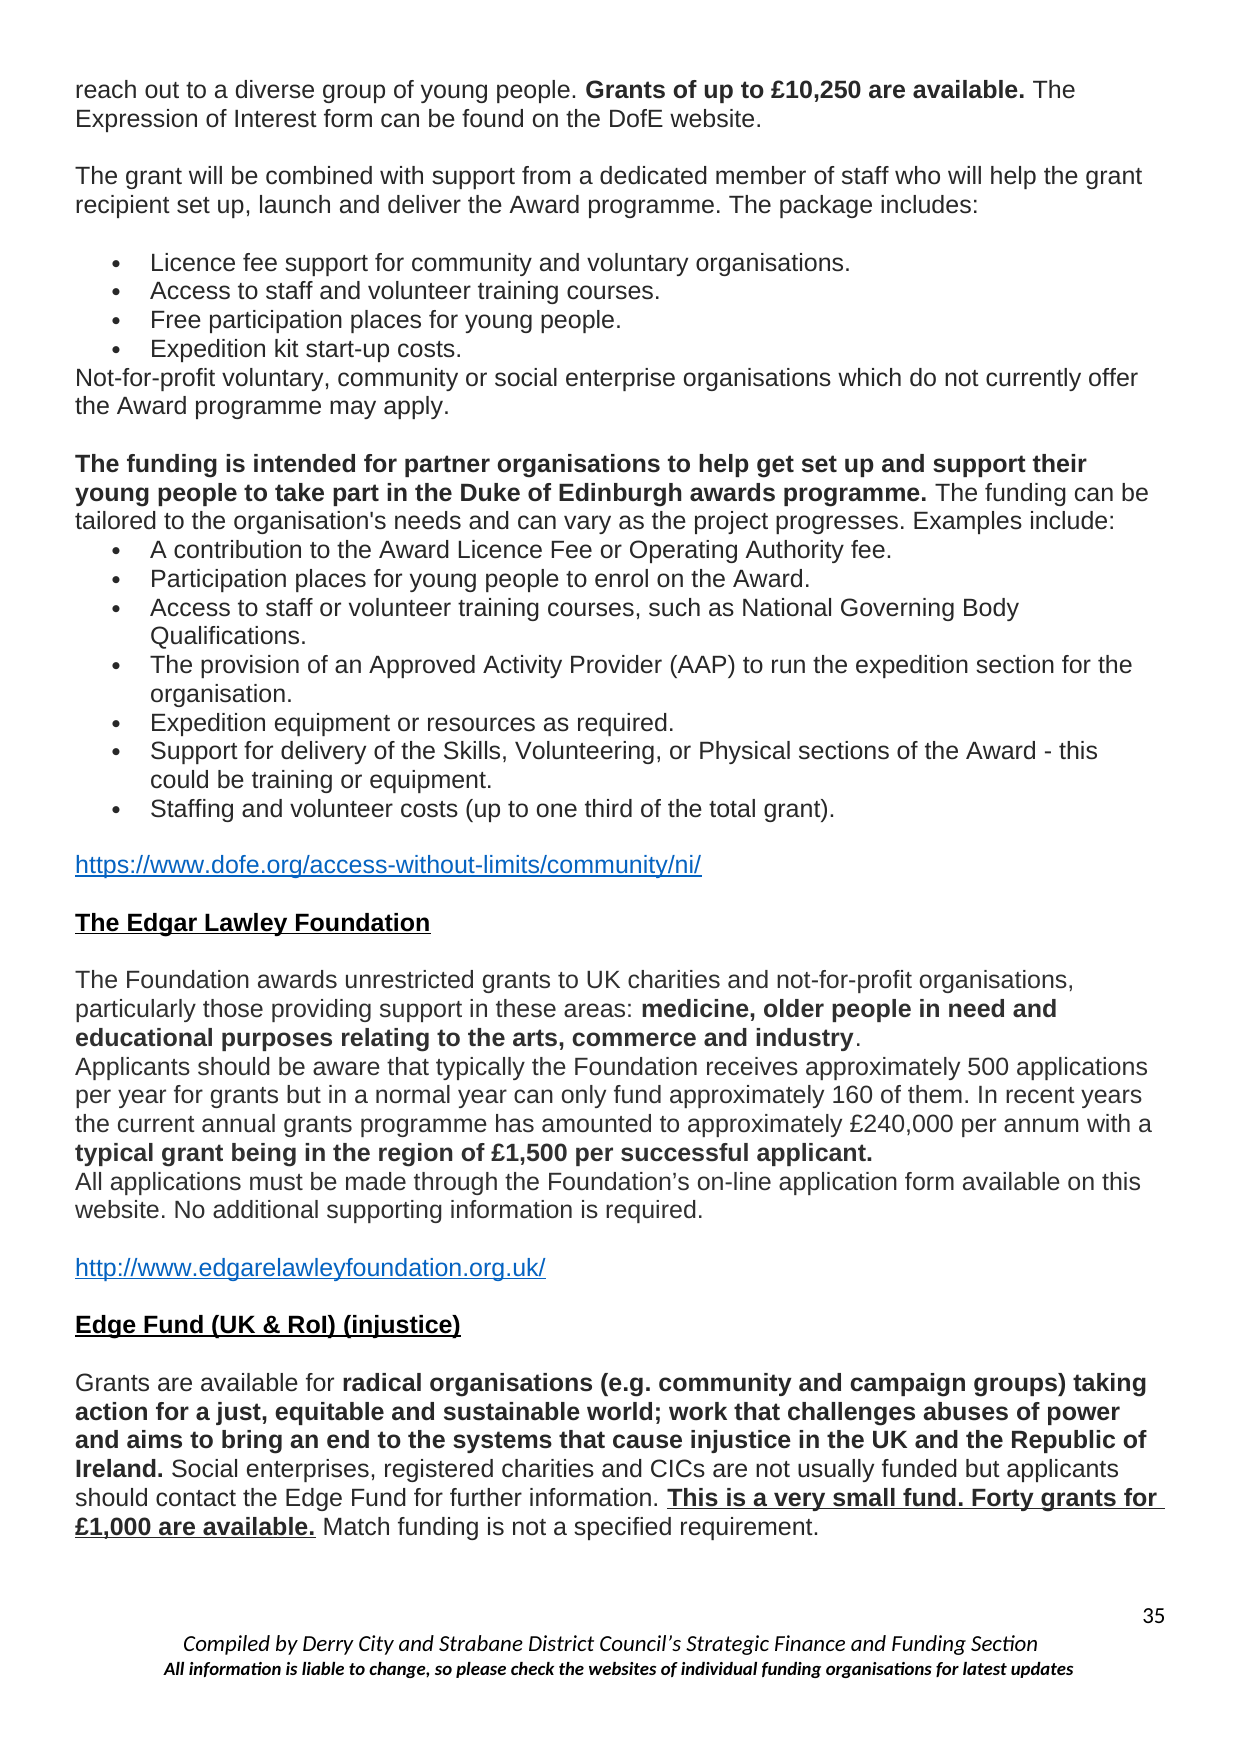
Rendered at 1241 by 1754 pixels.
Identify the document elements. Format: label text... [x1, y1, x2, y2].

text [75, 75, 1165, 132]
list Participation places for young people to enrol on the Award. [112, 564, 1165, 592]
text http://www.edgarelawleyfoundation.org.uk/ [75, 1253, 1165, 1282]
text The Foundation awards unrestricted grants to UK charities and not-for-profit organisations, particularly those providing support in these areas: medicine, older people in need and educational purposes relating to the arts, commerce and industry. [75, 966, 1165, 1052]
text All applications must be made through the Foundation’s on-line application form available on this website. No additional supporting information is required. [75, 1167, 1165, 1224]
text https://www.dofe.org/access-without-limits/community/ni/ [75, 851, 1165, 879]
list Expedition equipment or resources as required. [112, 707, 1165, 736]
list A contribution to the Award Licence Fee or Operating Authority fee. [112, 535, 1165, 564]
text Grants are available for radical organisations (e.g. community and campaign groups) taking action for a just, equitable and sustainable world; work that challenges abuses of power and aims to bring an end to the systems that cause injustice in the UK and the Republic of Ireland. Social enterprises, registered charities and CICs are not usually funded but applicants should contact the Edge Fund for further information. This is a very small fund. Forty grants for £1,000 are available. Match funding is not a specified requirement. [75, 1368, 1165, 1541]
list Staffing and volunteer costs (up to one third of the total grant). [112, 794, 1165, 822]
list Expedition kit start-up costs. [112, 334, 1165, 362]
list Support for delivery of the Skills, Volunteering, or Physical sections of the Award - this could be training or equipment. [112, 736, 1165, 794]
text The funding is intended for partner organisations to help get set up and support their young people to take part in the Duke of Edinburgh awards programme. The funding can be tailored to the organisation's needs and can vary as the project progresses. Examples include: [75, 449, 1165, 535]
list Free participation places for young people. [112, 305, 1165, 334]
text The Edgar Lawley Foundation [75, 908, 1165, 937]
list The provision of an Approved Activity Provider (AAP) to run the expedition section for the organisation. [112, 650, 1165, 707]
list Licence fee support for community and voluntary organisations. [112, 247, 1165, 276]
list Access to staff or volunteer training courses, such as National Governing Body Qualifications. [112, 592, 1165, 650]
text The grant will be combined with support from a dedicated member of staff who will help the grant recipient set up, launch and deliver the Award programme. The package includes: [75, 161, 1165, 219]
text Edge Fund (UK & RoI) (injustice) [75, 1311, 1165, 1339]
list Access to staff and volunteer training courses. [112, 276, 1165, 305]
text Not-for-profit voluntary, community or social enterprise organisations which do not currently offer the Award programme may apply. [75, 362, 1165, 420]
text Applicants should be aware that typically the Foundation receives approximately 500 applications per year for grants but in a normal year can only fund approximately 160 of them. In recent years the current annual grants programme has amounted to approximately £240,000 per annum with a typical grant being in the region of £1,500 per successful applicant. [75, 1052, 1165, 1167]
